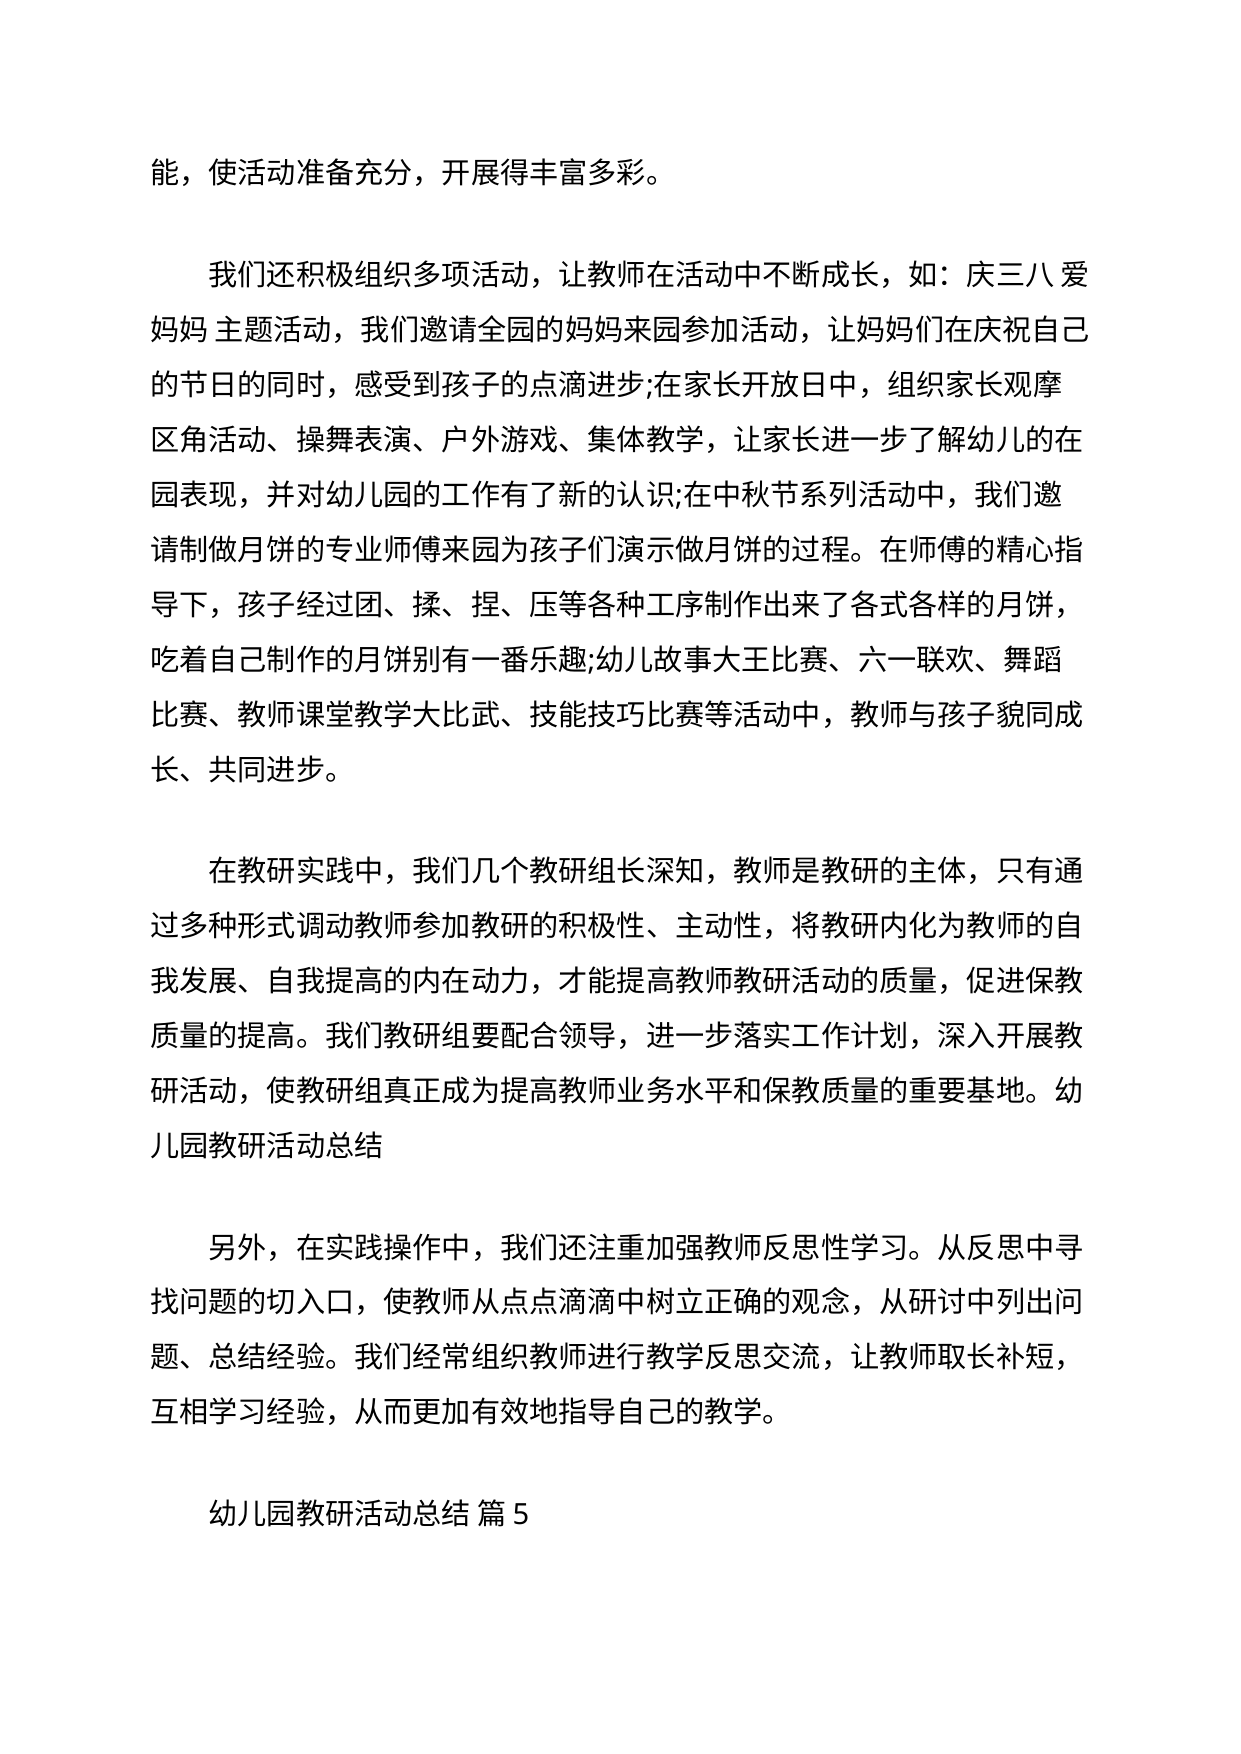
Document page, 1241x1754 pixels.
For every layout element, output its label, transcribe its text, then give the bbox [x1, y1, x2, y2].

text 另外，在实践操作中，我们还注重加强教师反思性学习。从反思中寻找问题的切入口，使教师从点点滴滴中树立正确的观念，从研讨中列出问题、总结经验。我们经常组织教师进行教学反思交流，让教师取长补短，互相学习经验，从而更加有效地指导自己的教学。 [150, 1224, 1090, 1431]
text 在教研实践中，我们几个教研组长深知，教师是教研的主体，只有通过多种形式调动教师参加教研的积极性、主动性，将教研内化为教师的自我发展、自我提高的内在动力，才能提高教师教研活动的质量，促进保教质量的提高。我们教研组要配合领导，进一步落实工作计划，深入开展教研活动，使教研组真正成为提高教师业务水平和保教质量的重要基地。幼儿园教研活动总结 [150, 848, 1090, 1165]
text 幼儿园教研活动总结 篇5 [150, 1491, 1090, 1533]
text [150, 150, 1090, 192]
text 我们还积极组织多项活动，让教师在活动中不断成长，如：庆三八 爱妈妈 主题活动，我们邀请全园的妈妈来园参加活动，让妈妈们在庆祝自己的节日的同时，感受到孩子的点滴进步;在家长开放日中，组织家长观摩区角活动、操舞表演、户外游戏、集体教学，让家长进一步了解幼儿的在园表现，并对幼儿园的工作有了新的认识;在中秋节系列活动中，我们邀请制做月饼的专业师傅来园为孩子们演示做月饼的过程。在师傅的精心指导下，孩子经过团、揉、捏、压等各种工序制作出来了各式各样的月饼，吃着自己制作的月饼别有一番乐趣;幼儿故事大王比赛、六一联欢、舞蹈比赛、教师课堂教学大比武、技能技巧比赛等活动中，教师与孩子貌同成长、共同进步。 [150, 252, 1090, 788]
